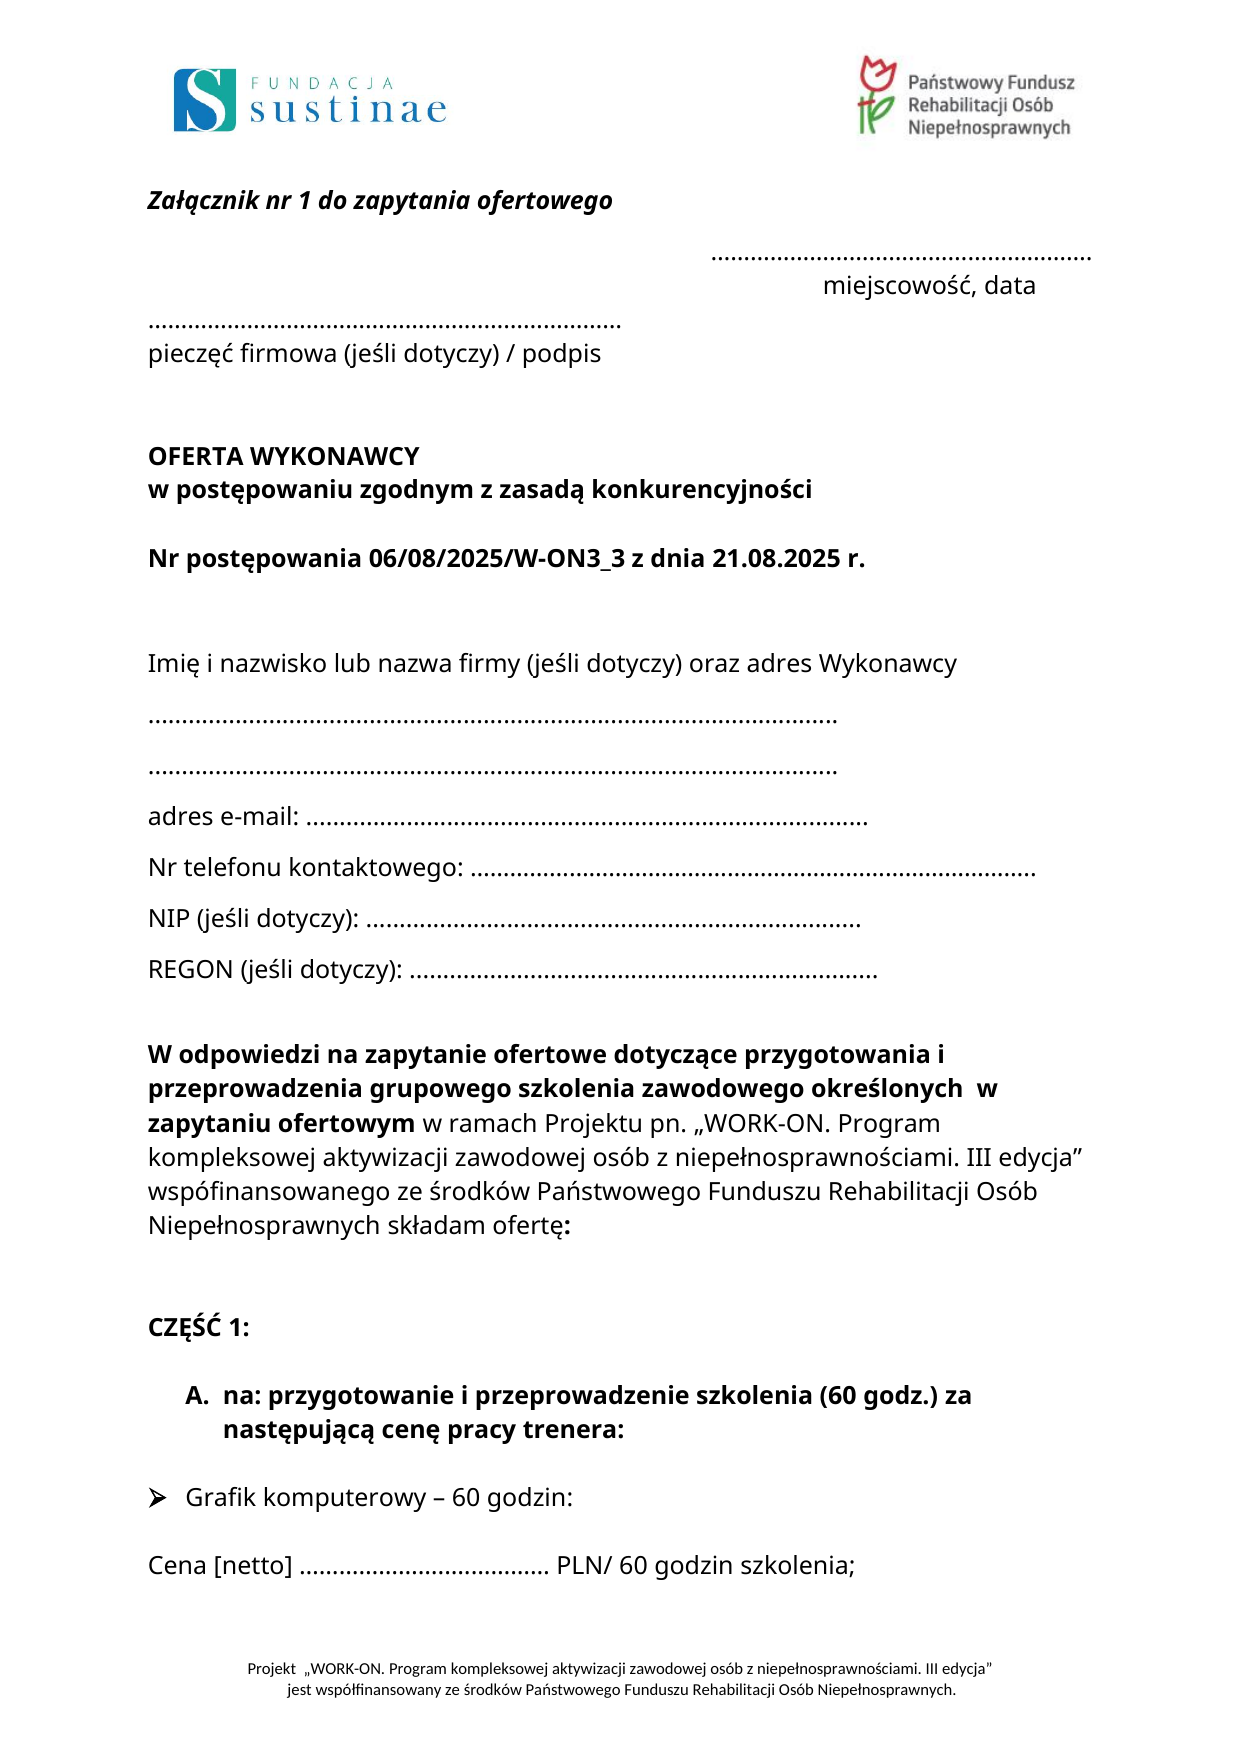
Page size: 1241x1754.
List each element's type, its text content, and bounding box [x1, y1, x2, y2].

list na: przygotowanie i przeprowadzenie szkolenia (60 godz.) za następującą cenę pracy trenera: [185, 1378, 1093, 1446]
text ……………………………………………………………… [148, 302, 1093, 336]
text ....................................................................................................... [148, 748, 1093, 782]
text …………………………………………………. [148, 234, 1093, 268]
text Cena [netto] …………………..…………… PLN/ 60 godzin szkolenia; [148, 1548, 1093, 1582]
list Grafik komputerowy – 60 godzin: [148, 1480, 1093, 1514]
text pieczęć firmowa (jeśli dotyczy) / podpis [148, 336, 1093, 370]
text OFERTA WYKONAWCY [148, 438, 1093, 472]
text Załącznik nr 1 do zapytania ofertowego [148, 183, 1093, 217]
text NIP (jeśli dotyczy): .......................................................................... [148, 901, 1093, 935]
text Nr postępowania 06/08/2025/W-ON3_3 z dnia 21.08.2025 r. [148, 540, 1093, 574]
text CZĘŚĆ 1: [148, 1309, 1093, 1344]
text adres e-mail: .................................................................................... [148, 799, 1093, 833]
text W odpowiedzi na zapytanie ofertowe dotyczące przygotowania i przeprowadzenia grupowego szkolenia zawodowego określonych w zapytaniu ofertowym w ramach Projektu pn. „WORK-ON. Program kompleksowej aktywizacji zawodowej osób z niepełnosprawnościami. III edycja” wspófinansowanego ze środków Państwowego Funduszu Rehabilitacji Osób Niepełnosprawnych składam ofertę: [148, 1037, 1093, 1241]
text Nr telefonu kontaktowego: ………………………………………………………………………….. [148, 850, 1093, 884]
text ....................................................................................................... [148, 697, 1093, 731]
text REGON (jeśli dotyczy): ...................................................................... [148, 952, 1093, 986]
text miejscowość, data [748, 268, 1093, 302]
picture [147, 45, 471, 158]
text w postępowaniu zgodnym z zasadą konkurencyjności [148, 472, 1093, 506]
picture [819, 18, 1113, 174]
text Imię i nazwisko lub nazwa firmy (jeśli dotyczy) oraz adres Wykonawcy [148, 646, 1093, 680]
